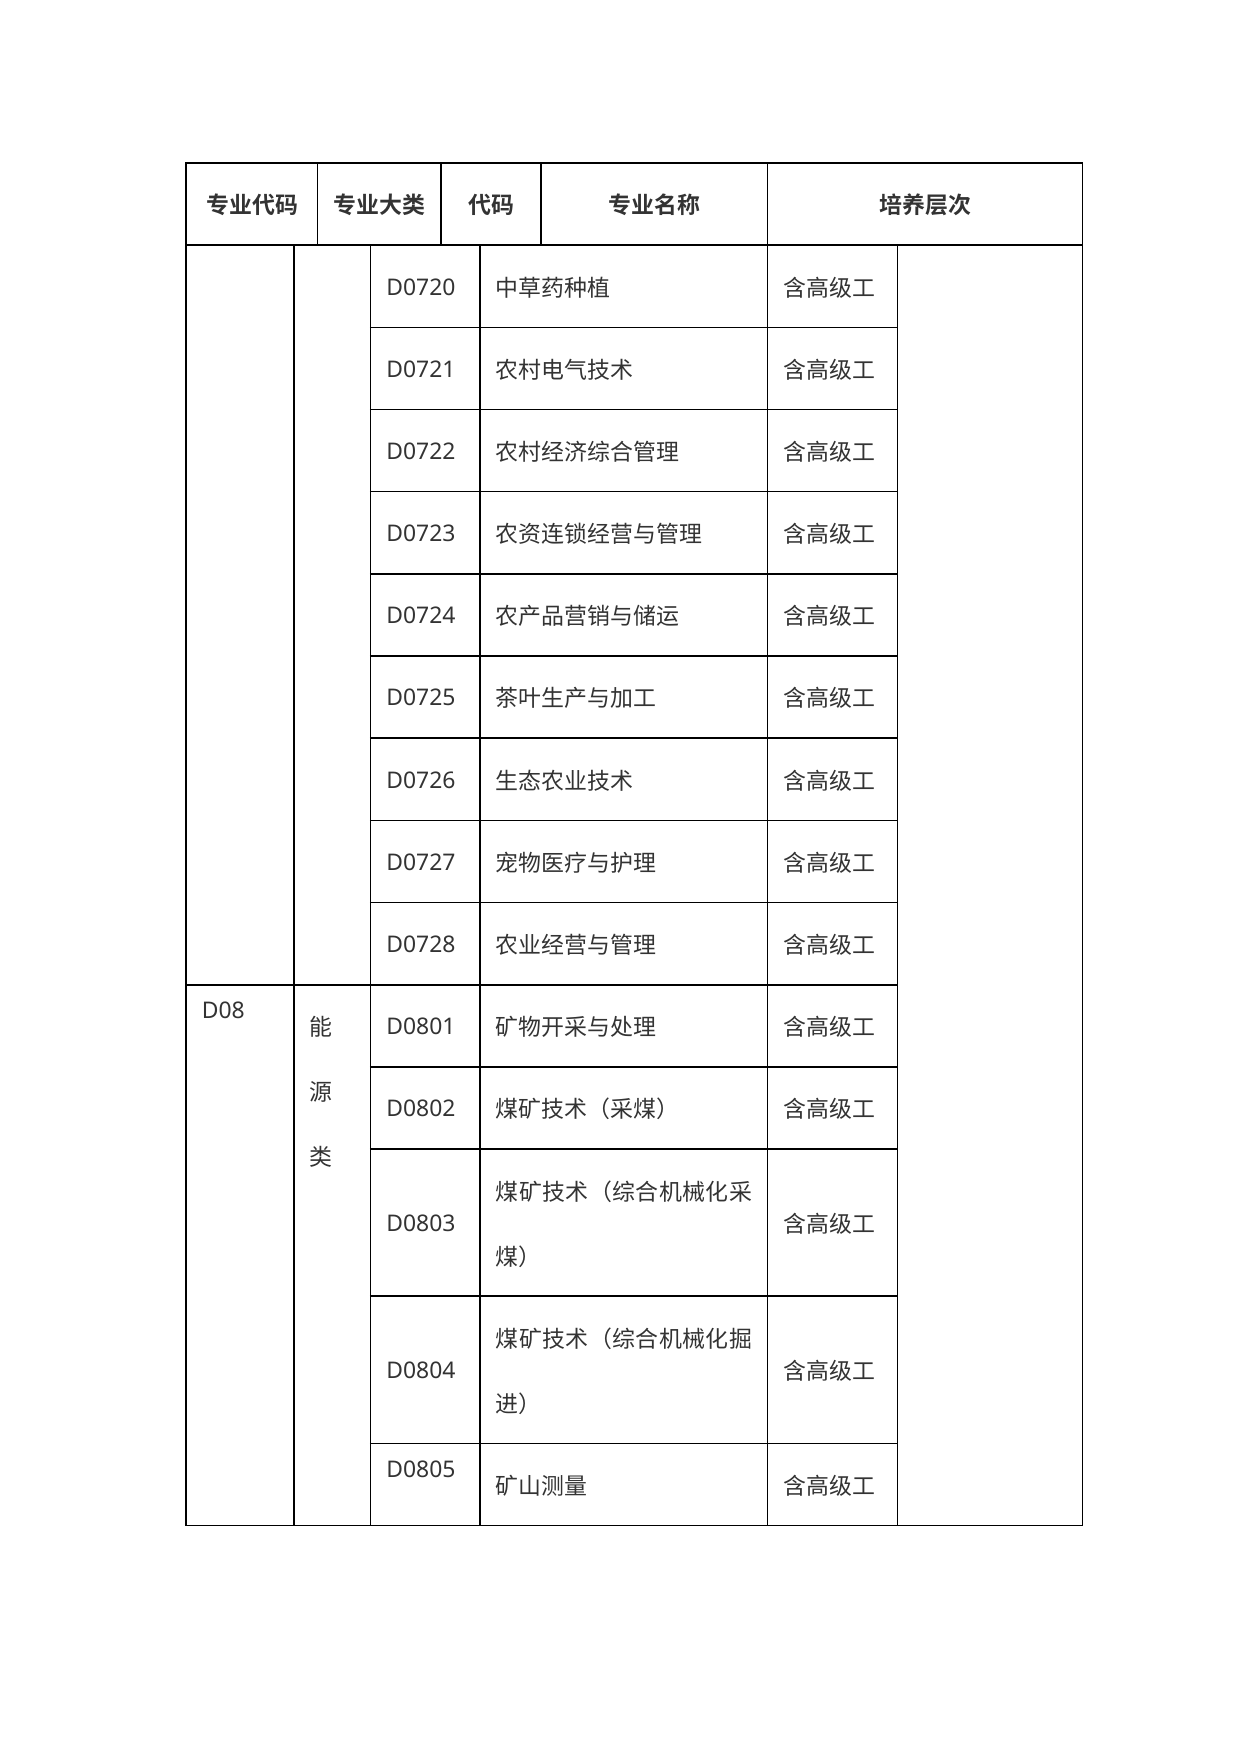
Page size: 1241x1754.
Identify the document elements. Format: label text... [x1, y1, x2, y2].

table_cell 农业经营与管理 [481, 903, 767, 984]
table_cell 含高级工 [768, 410, 897, 491]
table_cell 煤矿技术（综合机械化采煤） [481, 1150, 767, 1295]
table_cell 含高级工 [768, 246, 897, 326]
table_cell 能源类 [295, 986, 370, 1525]
table_header 专业名称 [542, 164, 767, 244]
table_cell D0803 [371, 1150, 479, 1295]
table_cell 农村经济综合管理 [481, 410, 767, 491]
table_cell D0804 [371, 1297, 479, 1443]
table_header 培养层次 [768, 164, 1082, 244]
table_cell 含高级工 [768, 1068, 897, 1148]
table_cell D0723 [371, 492, 479, 573]
table_cell 农村电气技术 [481, 328, 767, 408]
table_cell 茶叶生产与加工 [481, 657, 767, 737]
table_cell 含高级工 [768, 575, 897, 655]
table_cell 含高级工 [768, 821, 897, 902]
table_cell 含高级工 [768, 492, 897, 573]
table_cell 含高级工 [768, 1150, 897, 1295]
table_cell D0725 [371, 657, 479, 737]
table_cell 矿物开采与处理 [481, 986, 767, 1066]
table_header 专业大类 [318, 164, 440, 244]
table_cell D0801 [371, 986, 479, 1066]
table_cell D0722 [371, 410, 479, 491]
table_cell 含高级工 [768, 903, 897, 984]
table_cell 含高级工 [768, 328, 897, 408]
table_cell D0727 [371, 821, 479, 902]
table_cell 含高级工 [768, 1444, 897, 1525]
table_cell 宠物医疗与护理 [481, 821, 767, 902]
table_cell D0805 [371, 1444, 479, 1525]
table_cell 煤矿技术（综合机械化掘进） [481, 1297, 767, 1443]
table_cell D0802 [371, 1068, 479, 1148]
table_cell 含高级工 [768, 986, 897, 1066]
table_cell 矿山测量 [481, 1444, 767, 1525]
table_cell D0720 [371, 246, 479, 326]
table_cell D08 [187, 986, 293, 1525]
table_header 专业代码 [187, 164, 317, 244]
table_cell 含高级工 [768, 657, 897, 737]
table_cell 农产品营销与储运 [481, 575, 767, 655]
table_cell 中草药种植 [481, 246, 767, 326]
table_cell D0721 [371, 328, 479, 408]
table_cell D0728 [371, 903, 479, 984]
table_cell 农资连锁经营与管理 [481, 492, 767, 573]
table_cell 煤矿技术（采煤） [481, 1068, 767, 1148]
table_cell 含高级工 [768, 739, 897, 819]
table_cell D0724 [371, 575, 479, 655]
table_cell 含高级工 [768, 1297, 897, 1443]
table_cell D0726 [371, 739, 479, 819]
table_header 代码 [442, 164, 540, 244]
table_cell 生态农业技术 [481, 739, 767, 819]
